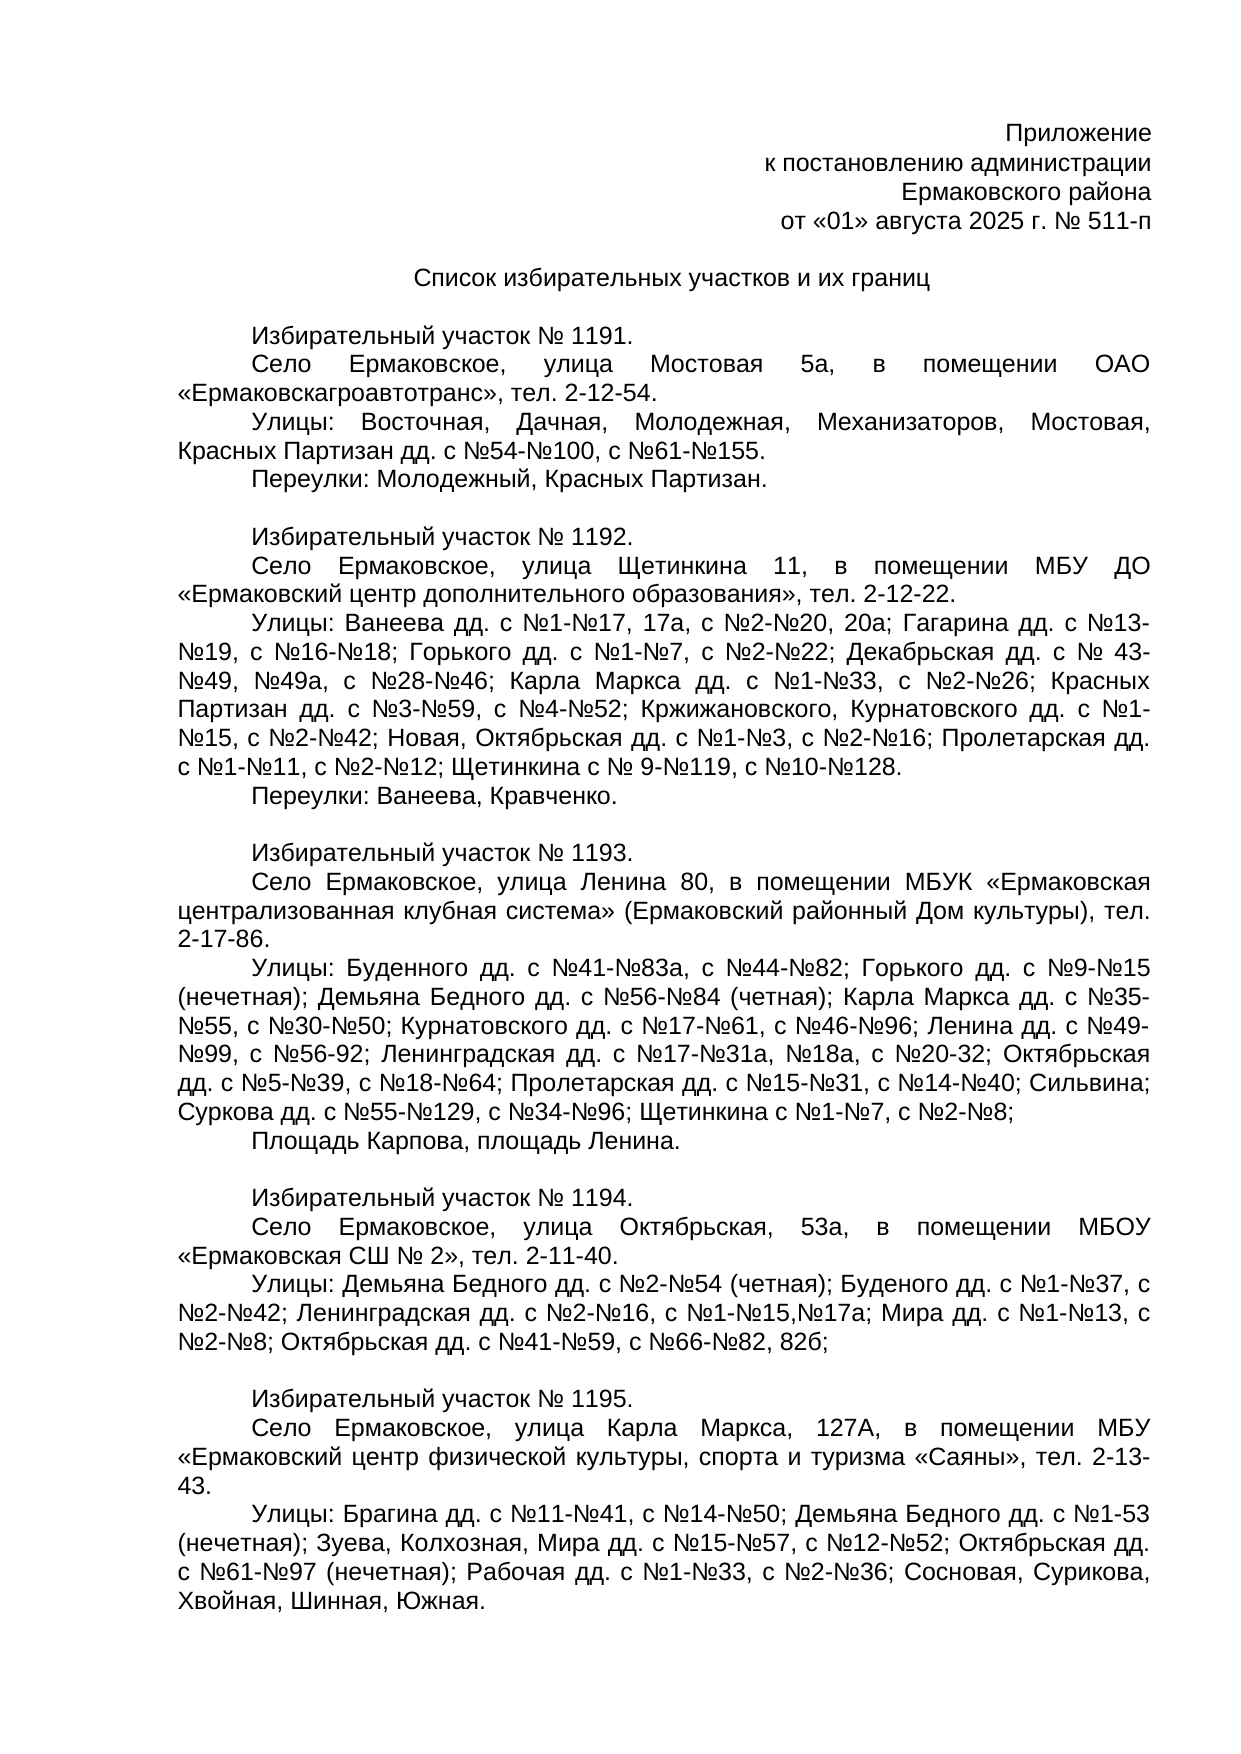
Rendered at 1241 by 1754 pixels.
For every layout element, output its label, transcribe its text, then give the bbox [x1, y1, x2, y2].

title Список избирательных участков и их границ [177, 263, 1166, 292]
text Улицы: Брагина дд. с №11-№41, с №14-№50; Демьяна Бедного дд. с №1-53 (нечетная); Зуева, Колхозная, Мира дд. с №15-№57, с №12-№52; Октябрьская дд. с №61-№97 (нечетная); Рабочая дд. с №1-№33, с №2-№36; Сосновая, Сурикова, Хвойная, Шинная, Южная. [177, 1499, 1152, 1614]
text Площадь Карпова, площадь Ленина. [177, 1126, 1152, 1154]
text Село Ермаковское, улица Щетинкина 11, в помещении МБУ ДО «Ермаковский центр дополнительного образования», тел. 2-12-22. [177, 551, 1152, 608]
text к постановлению администрации [177, 148, 1152, 177]
text Улицы: Демьяна Бедного дд. с №2-№54 (четная); Буденого дд. с №1-№37, с №2-№42; Ленинградская дд. с №2-№16, с №1-№15,№17а; Мира дд. с №1-№13, с №2-№8; Октябрьская дд. с №41-№59, с №66-№82, 82б; [177, 1269, 1152, 1356]
text от «01» августа 2025 г. № 511-п [177, 206, 1152, 234]
text Село Ермаковское, улица Мостовая 5а, в помещении ОАО «Ермаковскагроавтотранс», тел. 2-12-54. [177, 349, 1152, 407]
text Улицы: Восточная, Дачная, Молодежная, Механизаторов, Мостовая, Красных Партизан дд. с №54-№100, с №61-№155. [177, 407, 1152, 464]
text Избирательный участок № 1193. [177, 838, 1152, 867]
text Село Ермаковское, улица Карла Маркса, 127А, в помещении МБУ «Ермаковский центр физической культуры, спорта и туризма «Саяны», тел. 2-13-43. [177, 1413, 1152, 1499]
text Ермаковского района [177, 177, 1152, 206]
text Село Ермаковское, улица Октябрьская, 53а, в помещении МБОУ «Ермаковская СШ № 2», тел. 2-11-40. [177, 1212, 1152, 1269]
text Избирательный участок № 1195. [177, 1384, 1152, 1413]
text Избирательный участок № 1194. [177, 1183, 1152, 1212]
text Избирательный участок № 1192. [177, 522, 1152, 551]
text Переулки: Ванеева, Кравченко. [177, 781, 1152, 809]
text Переулки: Молодежный, Красных Партизан. [177, 464, 1152, 493]
text Улицы: Буденного дд. с №41-№83а, с №44-№82; Горького дд. с №9-№15 (нечетная); Демьяна Бедного дд. с №56-№84 (четная); Карла Маркса дд. с №35-№55, с №30-№50; Курнатовского дд. с №17-№61, с №46-№96; Ленина дд. с №49-№99, с №56-92; Ленинградская дд. с №17-№31а, №18а, с №20-32; Октябрьская дд. с №5-№39, с №18-№64; Пролетарская дд. с №15-№31, с №14-№40; Сильвина; Суркова дд. с №55-№129, с №34-№96; Щетинкина с №1-№7, с №2-№8; [177, 953, 1152, 1126]
text Улицы: Ванеева дд. с №1-№17, 17а, с №2-№20, 20а; Гагарина дд. с №13-№19, с №16-№18; Горького дд. с №1-№7, с №2-№22; Декабрьская дд. с № 43-№49, №49а, с №28-№46; Карла Маркса дд. с №1-№33, с №2-№26; Красных Партизан дд. с №3-№59, с №4-№52; Кржижановского, Курнатовского дд. с №1-№15, с №2-№42; Новая, Октябрьская дд. с №1-№3, с №2-№16; Пролетарская дд. с №1-№11, с №2-№12; Щетинкина с № 9-№119, с №10-№128. [177, 608, 1152, 781]
text Приложение [177, 118, 1152, 147]
text Село Ермаковское, улица Ленина 80, в помещении МБУК «Ермаковская централизованная клубная система» (Ермаковский районный Дом культуры), тел. 2-17-86. [177, 867, 1152, 953]
text Избирательный участок № 1191. [177, 321, 1152, 349]
